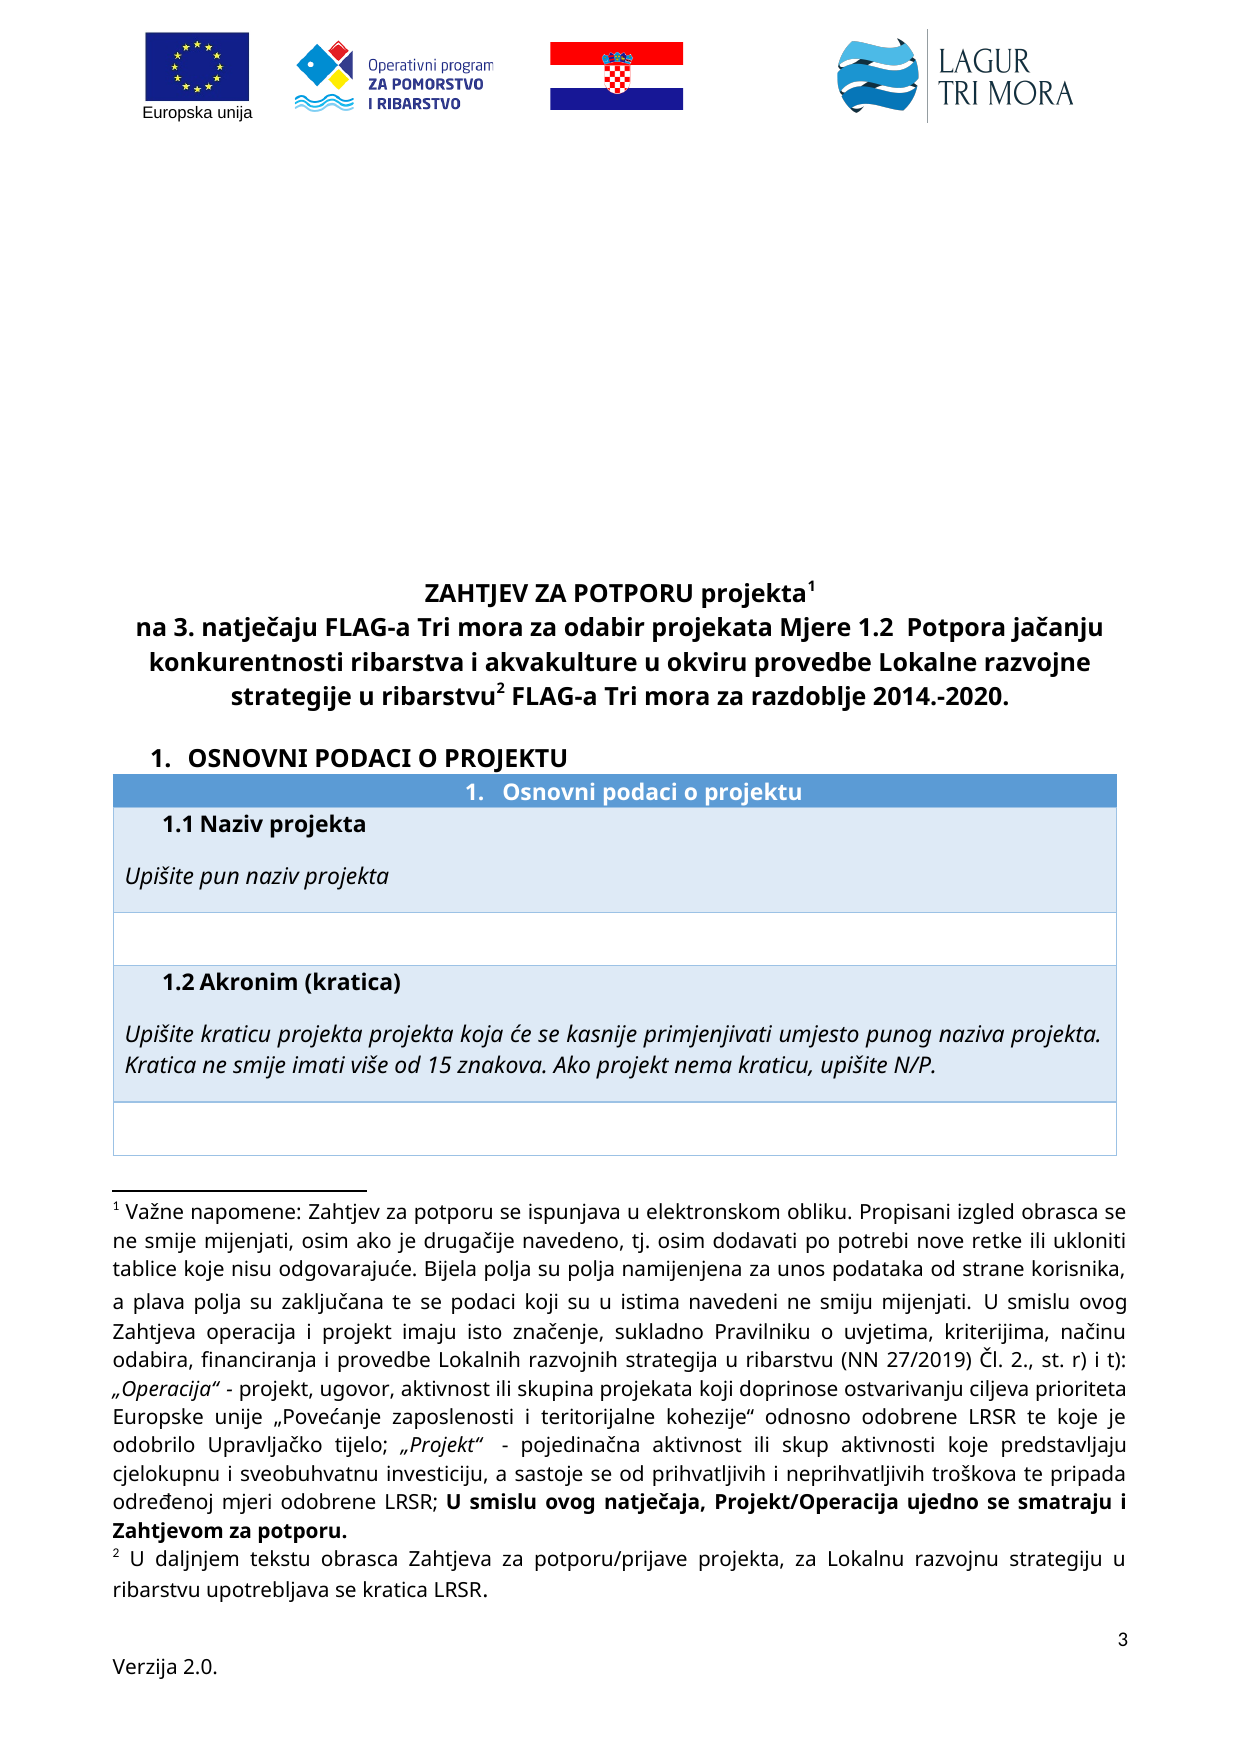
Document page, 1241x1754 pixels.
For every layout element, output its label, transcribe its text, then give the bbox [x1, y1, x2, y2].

table_cell Akronim (kratica) Upišite kraticu projekta projekta koja će se kasnije primjenjivati umjesto punog naziva projekta. Kratica ne smije imati više od 15 znakova. Ako projekt nema kraticu, upišite N/P. [114, 966, 1116, 1101]
table_header Osnovni podaci o projektu [114, 775, 1116, 807]
picture [143, 30, 251, 103]
picture [294, 40, 494, 112]
picture [837, 29, 1074, 123]
text na 3. natječaju FLAG-a Tri mora za odabir projekata Mjere 1.2 Potpora jačanju konkurentnosti ribarstva i akvakulture u okviru provedbe Lokalne razvojne strategije u ribarstvu FLAG-a Tri mora za razdoblje 2014.-2020. [112, 610, 1128, 712]
table_cell Naziv projekta Upišite pun naziv projekta [114, 808, 1116, 912]
list OSNOVNI PODACI O PROJEKTU [150, 740, 1128, 774]
text ZAHTJEV ZA POTPORU projekta [112, 576, 1128, 610]
picture [550, 42, 684, 110]
table_cell [114, 1103, 1116, 1154]
table_cell [114, 913, 1116, 965]
